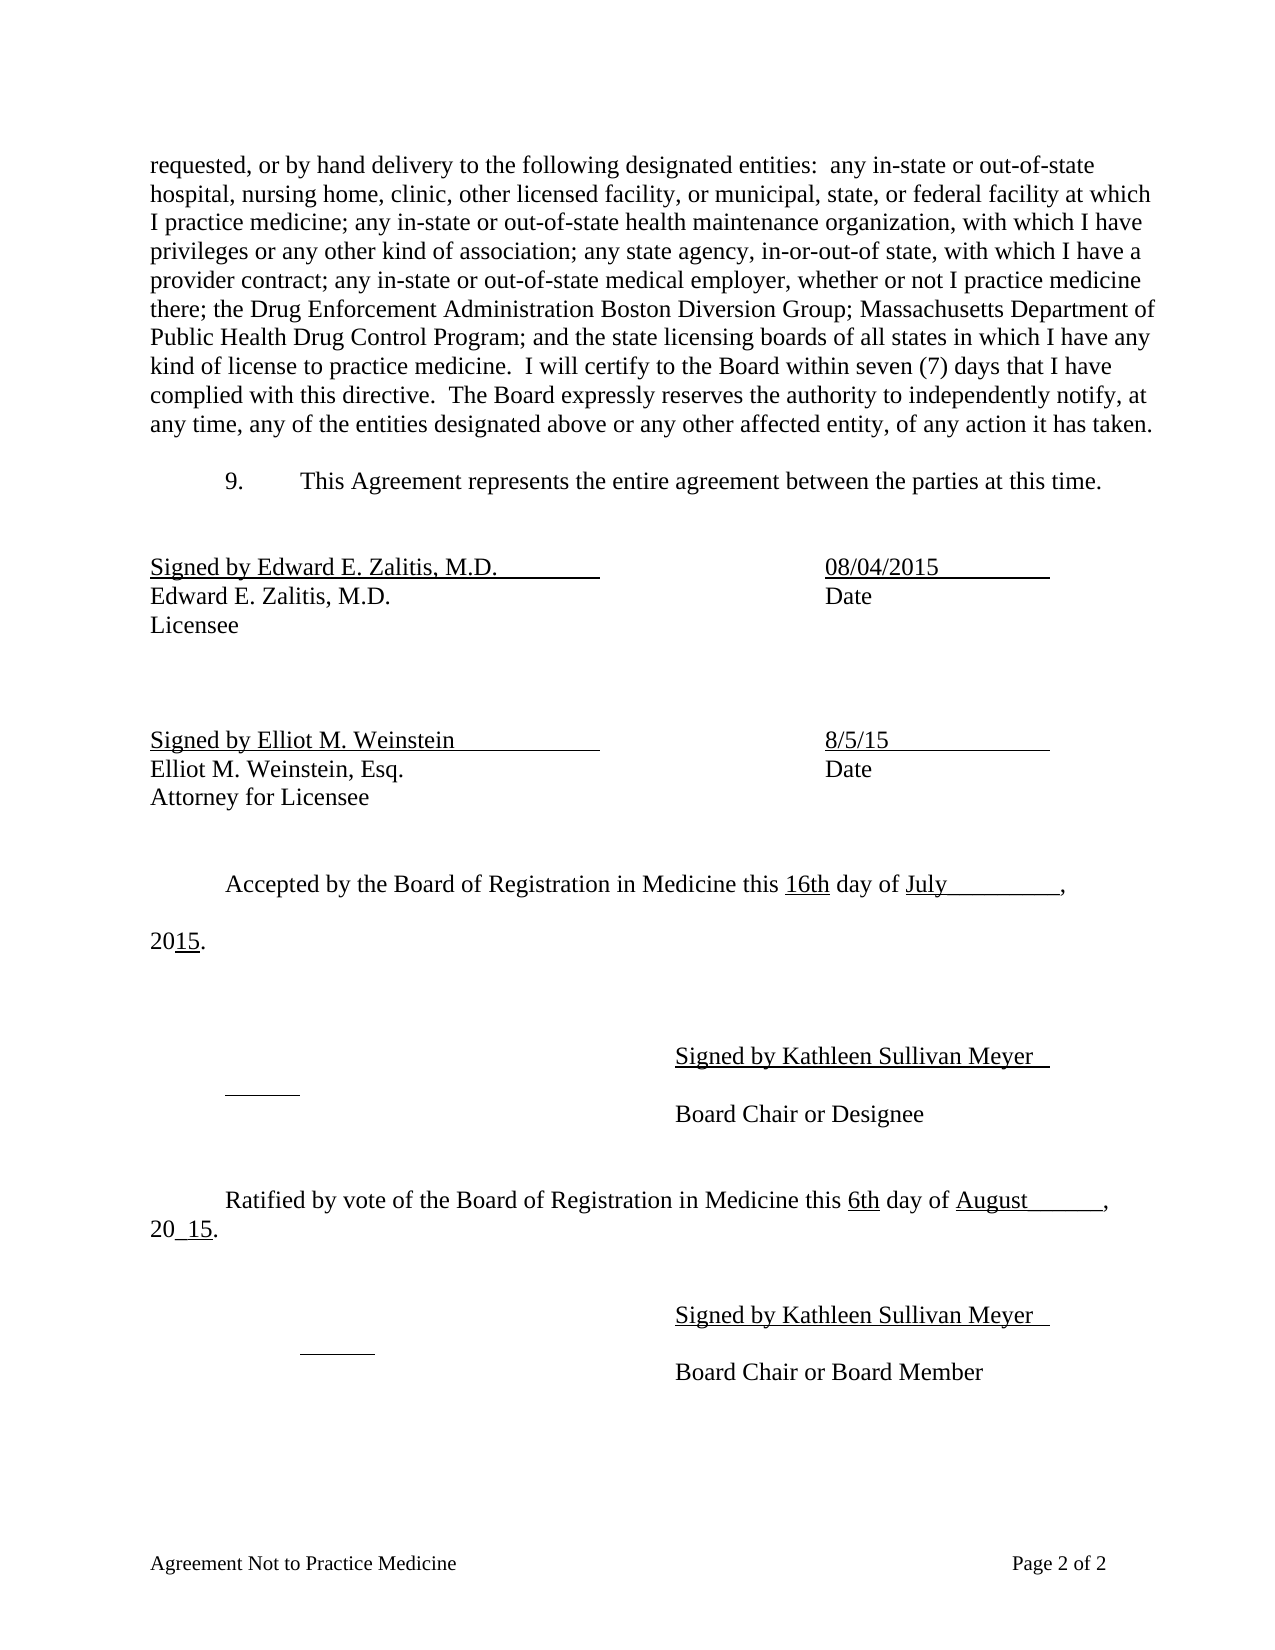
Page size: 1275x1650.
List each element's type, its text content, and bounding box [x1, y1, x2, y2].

text Signed by Elliot M. Weinstein 8/5/15 [150, 725, 1125, 754]
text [150, 150, 1162, 437]
text Attorney for Licensee [150, 782, 1125, 811]
text Ratified by vote of the Board of Registration in Medicine this 6th day of August______, 20_15. [150, 1185, 1125, 1242]
text Signed by Kathleen Sullivan Meyer [300, 1300, 1125, 1357]
text Elliot M. Weinstein, Esq. Date [150, 754, 1125, 782]
text 9. This Agreement represents the entire agreement between the parties at this time. [150, 466, 1209, 495]
text Signed by Edward E. Zalitis, M.D. 08/04/2015 [150, 552, 1125, 581]
text Licensee [150, 610, 1125, 639]
text Signed by Kathleen Sullivan Meyer [225, 1041, 1125, 1099]
text Accepted by the Board of Registration in Medicine this 16th day of July_________, 2015. [150, 869, 1125, 955]
text Board Chair or Board Member [600, 1357, 1125, 1386]
text Edward E. Zalitis, M.D. Date [150, 581, 1125, 610]
text Board Chair or Designee [600, 1099, 1125, 1127]
